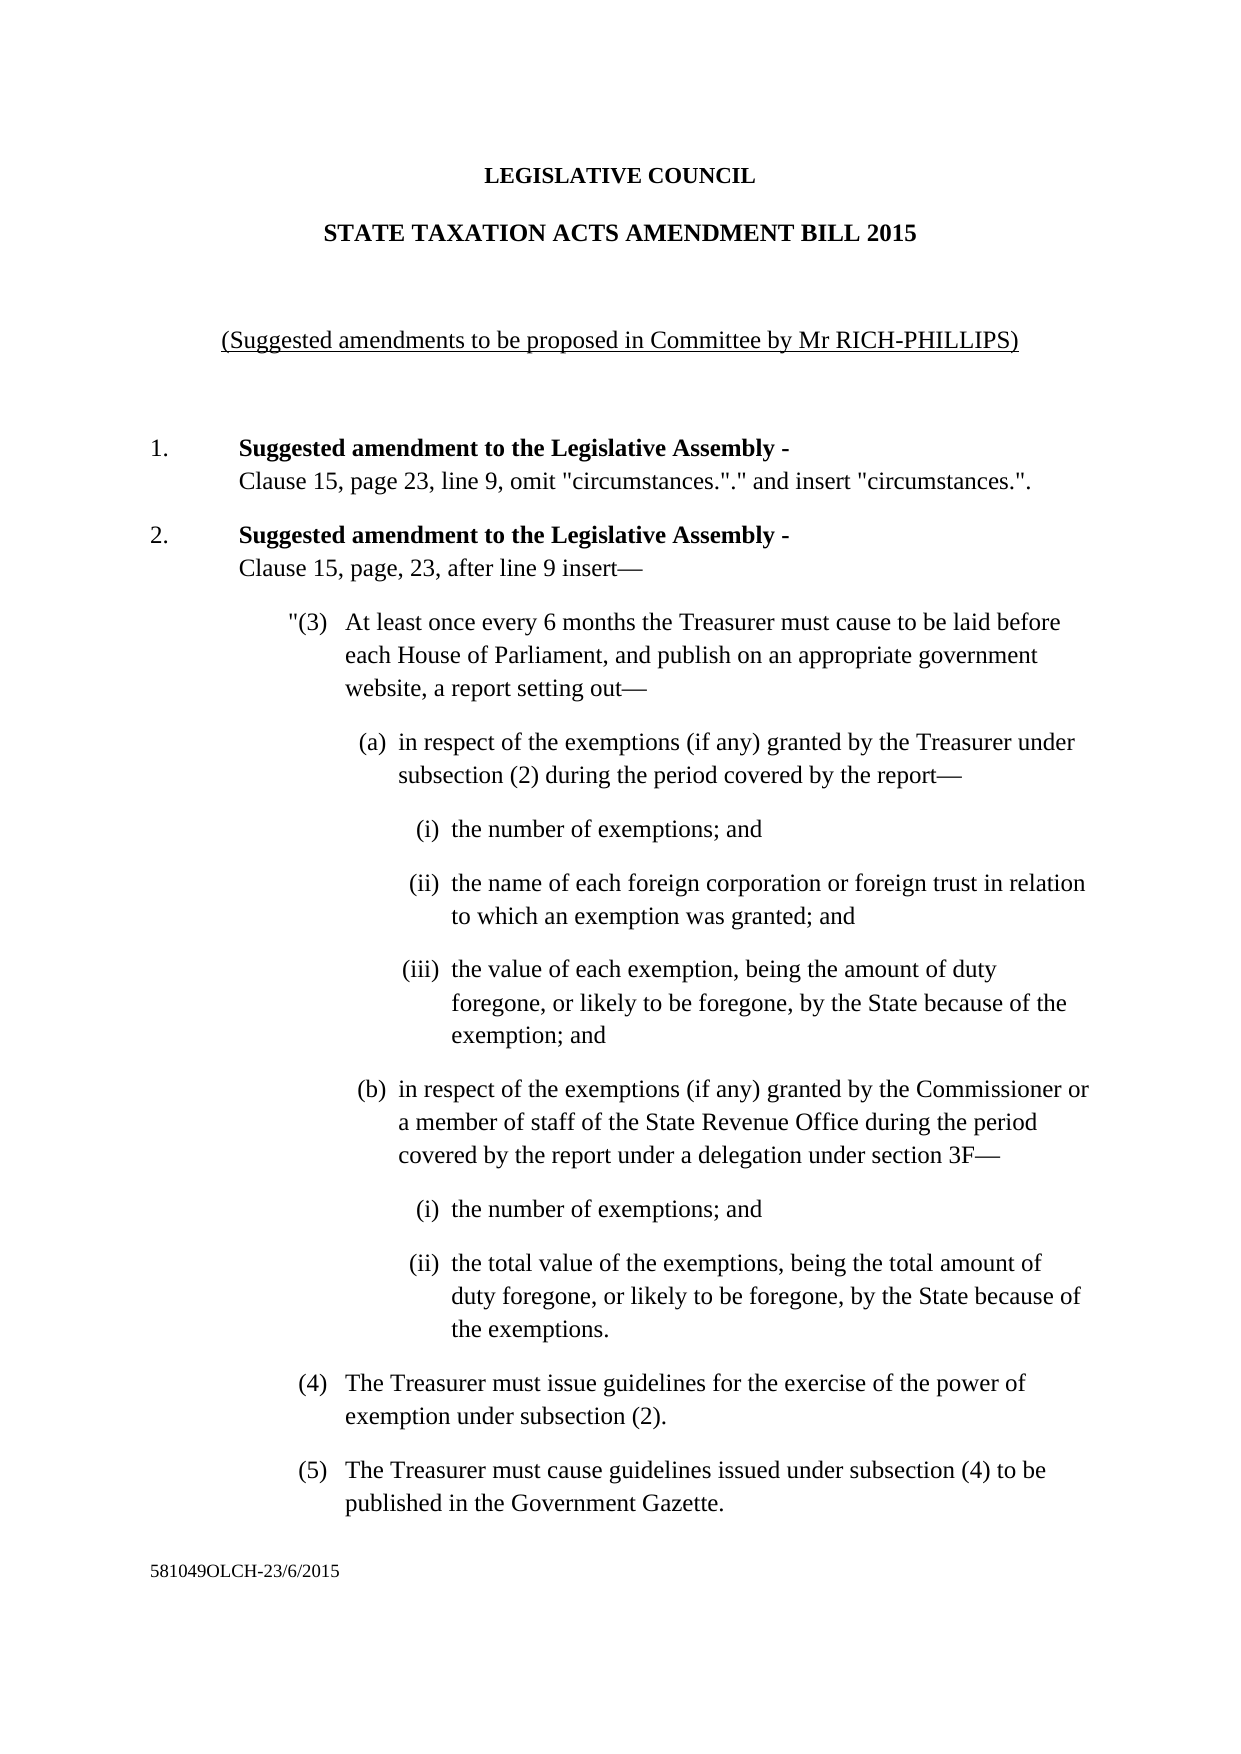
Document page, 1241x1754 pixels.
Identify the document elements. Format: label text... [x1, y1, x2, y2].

subtitle (4) The Treasurer must issue guidelines for the exercise of the power of exemption under subsection (2). [150, 1368, 1090, 1430]
subtitle (a) in respect of the exemptions (if any) granted by the Treasurer under subsection (2) during the period covered by the report— [150, 727, 1090, 789]
subtitle (iii) the value of each exemption, being the amount of duty foregone, or likely to be foregone, by the State because of the exemption; and [150, 954, 1090, 1049]
text (Suggested amendments to be proposed in Committee by Mr RICH-PHILLIPS) [150, 326, 1090, 354]
subtitle "(3) At least once every 6 months the Treasurer must cause to be laid before each House of Parliament, and publish on an appropriate government website, a report setting out— [150, 607, 1090, 702]
subtitle (b) in respect of the exemptions (if any) granted by the Commissioner or a member of staff of the State Revenue Office during the period covered by the report under a delegation under section 3F— [150, 1074, 1090, 1169]
text STATE TAXATION ACTS AMENDMENT BILL 2015 [150, 218, 1090, 246]
subtitle (ii) the total value of the exemptions, being the total amount of duty foregone, or likely to be foregone, by the State because of the exemptions. [150, 1248, 1090, 1343]
list Suggested amendment to the Legislative Assembly - Clause 15, page, 23, after line 9 insert— [150, 520, 1090, 582]
subtitle (i) the number of exemptions; and [150, 1194, 1090, 1223]
text Legislative Council [0, 162, 1240, 189]
subtitle (i) the number of exemptions; and [150, 814, 1090, 843]
subtitle (ii) the name of each foreign corporation or foreign trust in relation to which an exemption was granted; and [150, 868, 1090, 929]
list Suggested amendment to the Legislative Assembly - Clause 15, page 23, line 9, omit "circumstances."." and insert "circumstances.". [150, 433, 1090, 495]
subtitle (5) The Treasurer must cause guidelines issued under subsection (4) to be published in the Government Gazette. [150, 1455, 1090, 1517]
